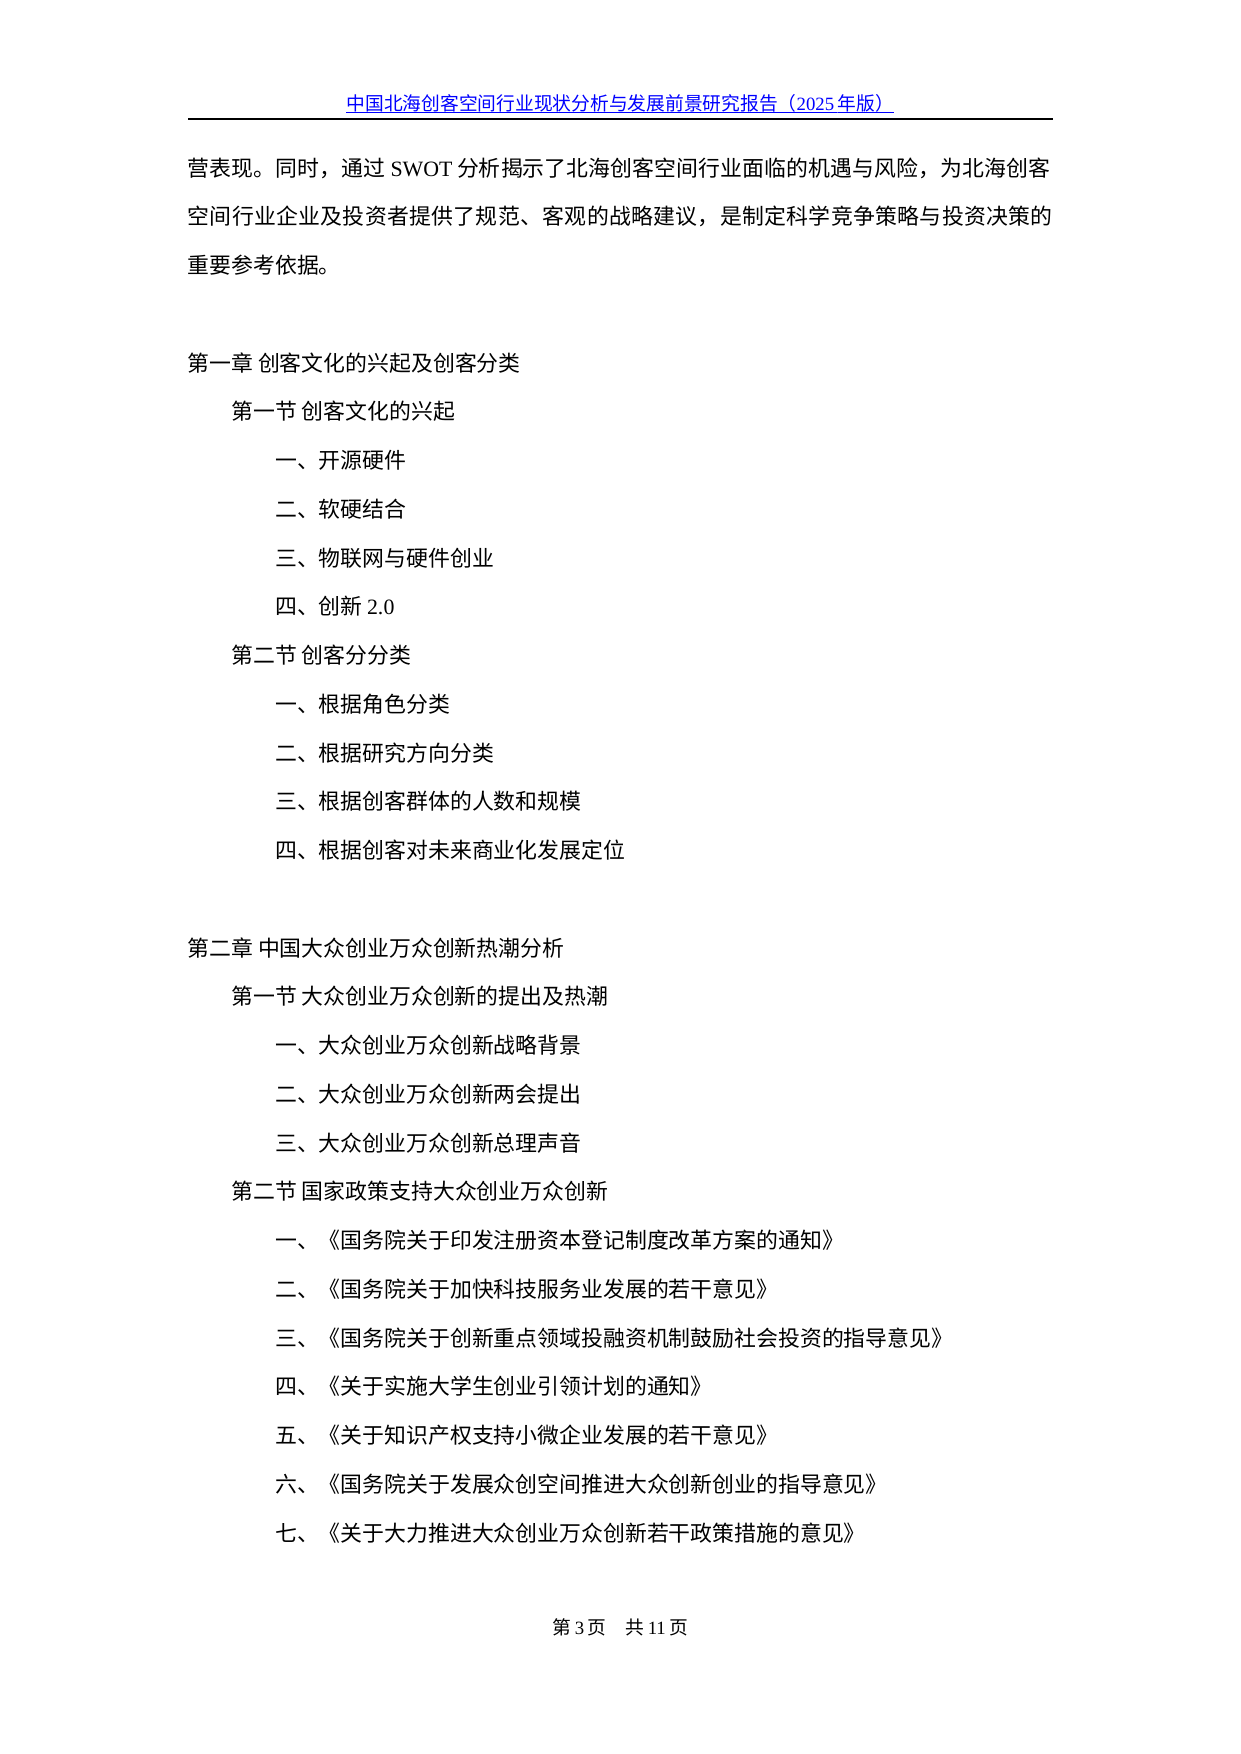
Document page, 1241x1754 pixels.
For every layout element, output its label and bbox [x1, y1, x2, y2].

text [187, 150, 1053, 1548]
